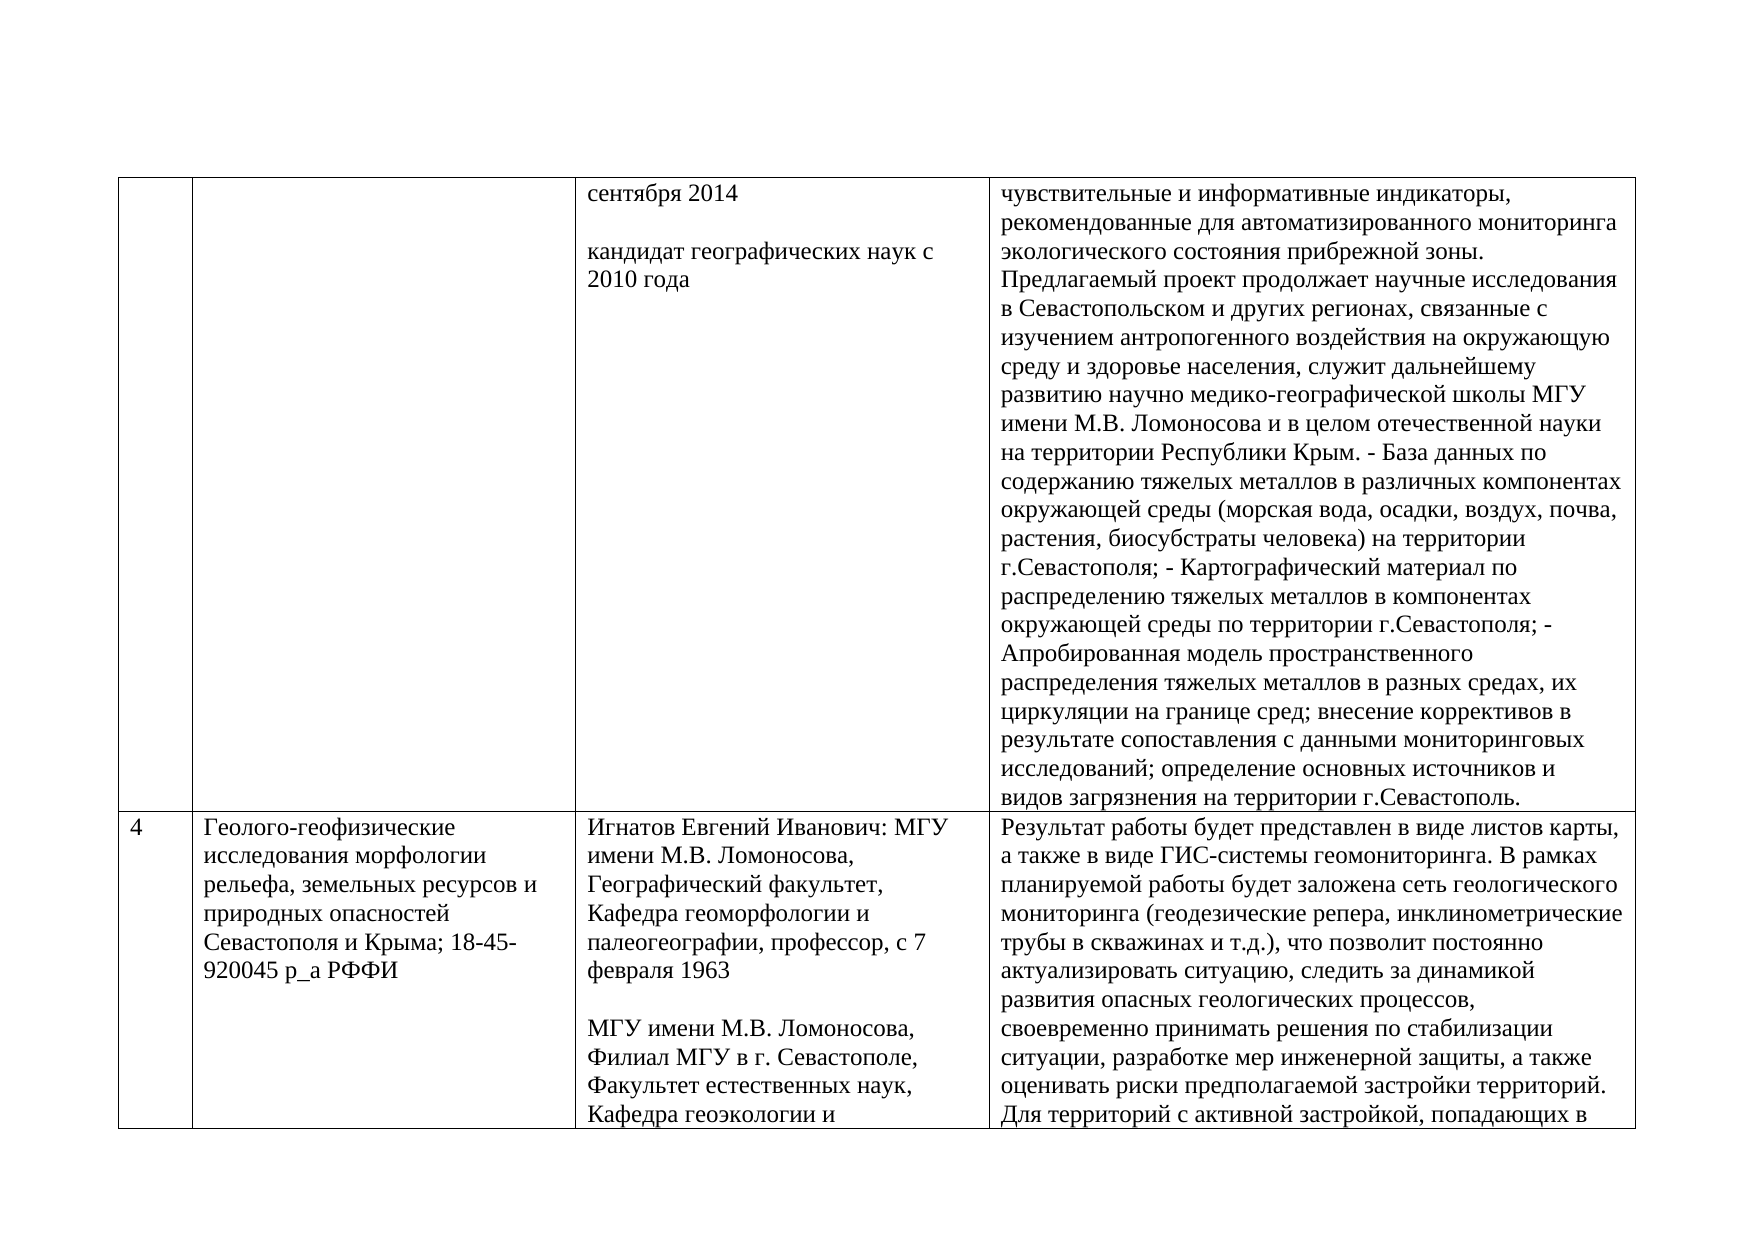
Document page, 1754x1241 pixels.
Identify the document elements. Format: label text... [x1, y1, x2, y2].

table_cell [576, 812, 989, 1128]
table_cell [193, 812, 575, 1128]
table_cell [990, 812, 1635, 1128]
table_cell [193, 178, 575, 811]
table_cell 3 [119, 178, 192, 811]
table_cell 4 [119, 812, 192, 1128]
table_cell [576, 178, 989, 811]
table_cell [990, 178, 1635, 811]
